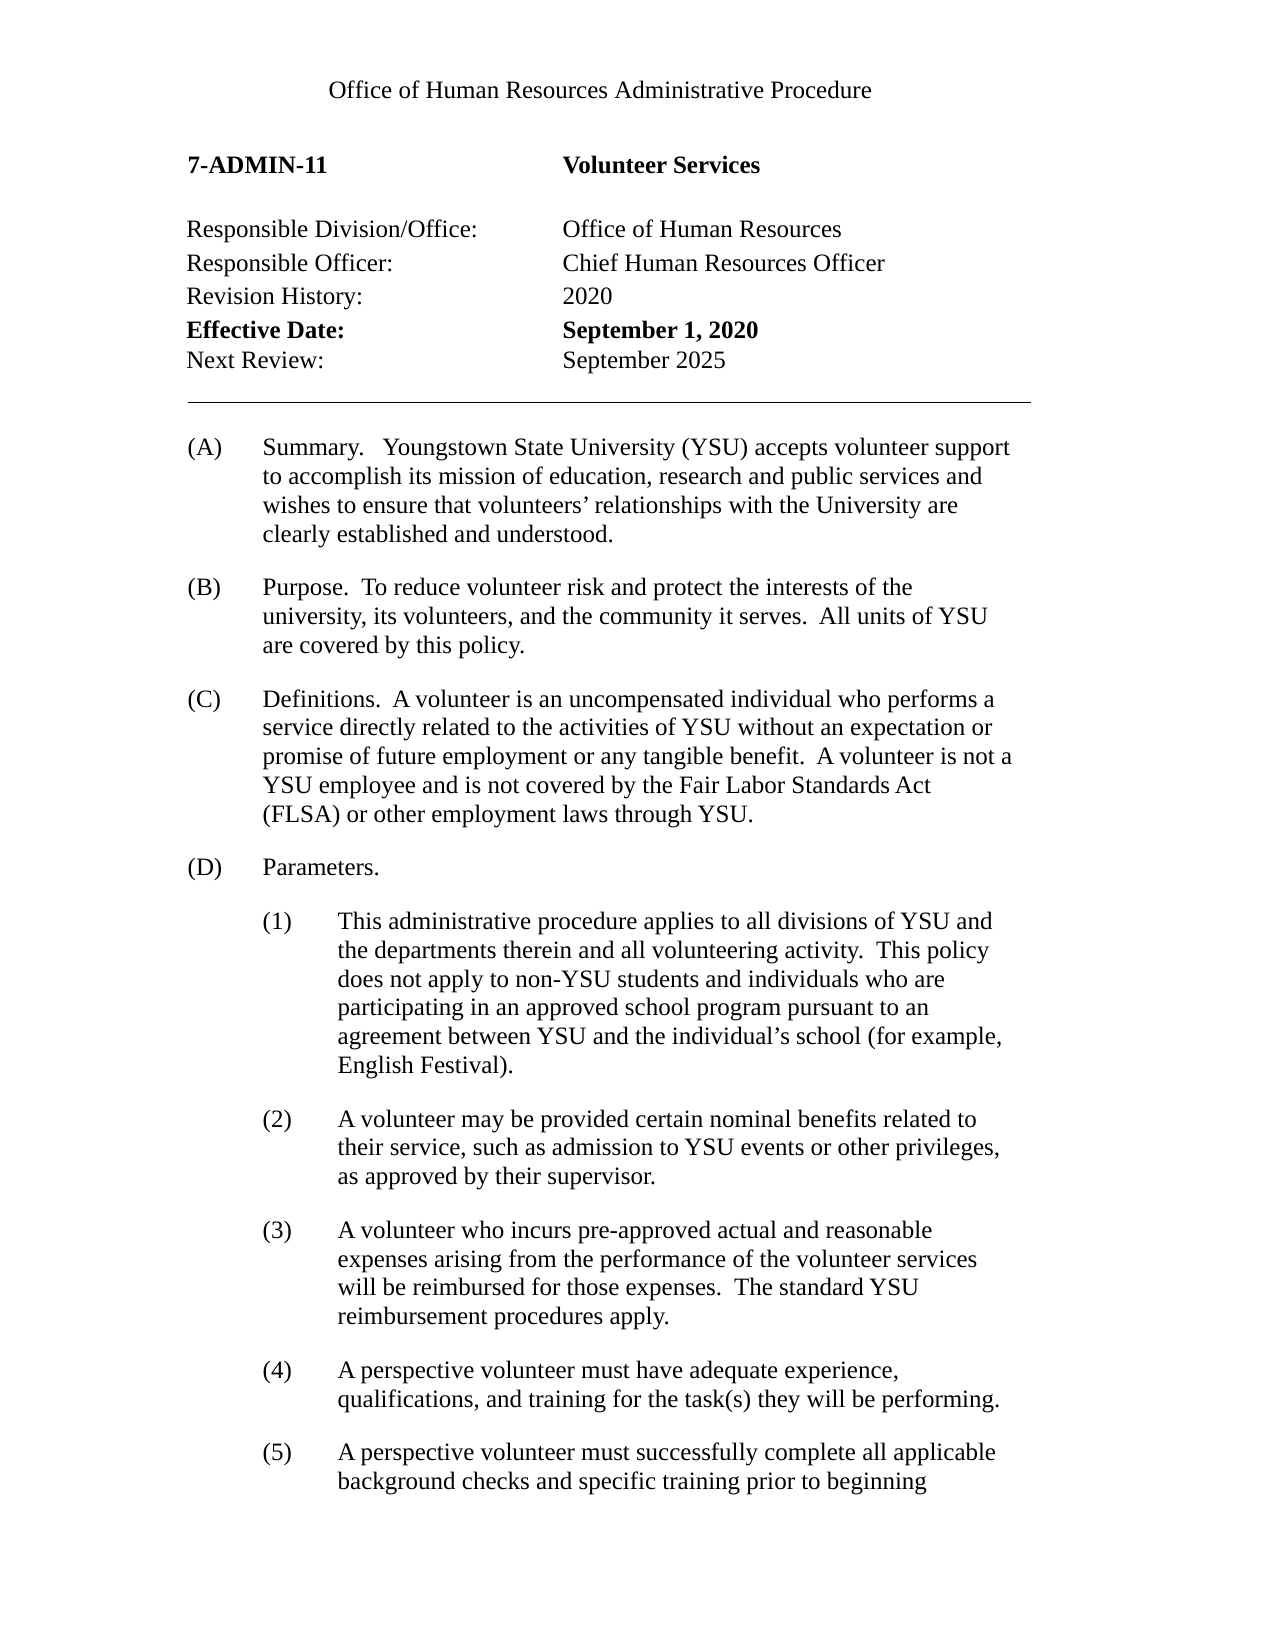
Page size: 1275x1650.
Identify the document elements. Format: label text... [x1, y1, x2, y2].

text Effective Date: September 1, 2020 [186, 315, 1087, 344]
list Summary. Youngstown State University (YSU) accepts volunteer support to accomplish its mission of education, research and public services and wishes to ensure that volunteers’ relationships with the University are clearly established and understood. [187, 432, 1012, 547]
list A volunteer who incurs pre-approved actual and reasonable expenses arising from the performance of the volunteer services will be reimbursed for those expenses. The standard YSU reimbursement procedures apply. [262, 1215, 1012, 1330]
list A volunteer may be provided certain nominal benefits related to their service, such as admission to YSU events or other privileges, as approved by their supervisor. [262, 1104, 1012, 1190]
text Responsible Officer: Chief Human Resources Officer [186, 248, 1087, 276]
list A perspective volunteer must have adequate experience, qualifications, and training for the task(s) they will be performing. [262, 1355, 1012, 1412]
list Parameters. [187, 852, 1012, 881]
text Responsible Division/Office: Office of Human Resources [186, 214, 1012, 243]
list Purpose. To reduce volunteer risk and protect the interests of the university, its volunteers, and the community it serves. All units of YSU are covered by this policy. [187, 572, 1012, 659]
list Definitions. A volunteer is an uncompensated individual who performs a service directly related to the activities of YSU without an expectation or promise of future employment or any tangible benefit. A volunteer is not a YSU employee and is not covered by the Fair Labor Standards Act (FLSA) or other employment laws through YSU. [187, 684, 1012, 827]
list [262, 1437, 1012, 1495]
text Revision History: 2020 [186, 281, 1087, 310]
list This administrative procedure applies to all divisions of YSU and the departments therein and all volunteering activity. This policy does not apply to non-YSU students and individuals who are participating in an approved school program pursuant to an agreement between YSU and the individual’s school (for example, English Festival). [262, 906, 1012, 1079]
text Next Review: September 2025 [186, 345, 1087, 374]
text 7-ADMIN-11 Volunteer Services [187, 150, 1012, 179]
